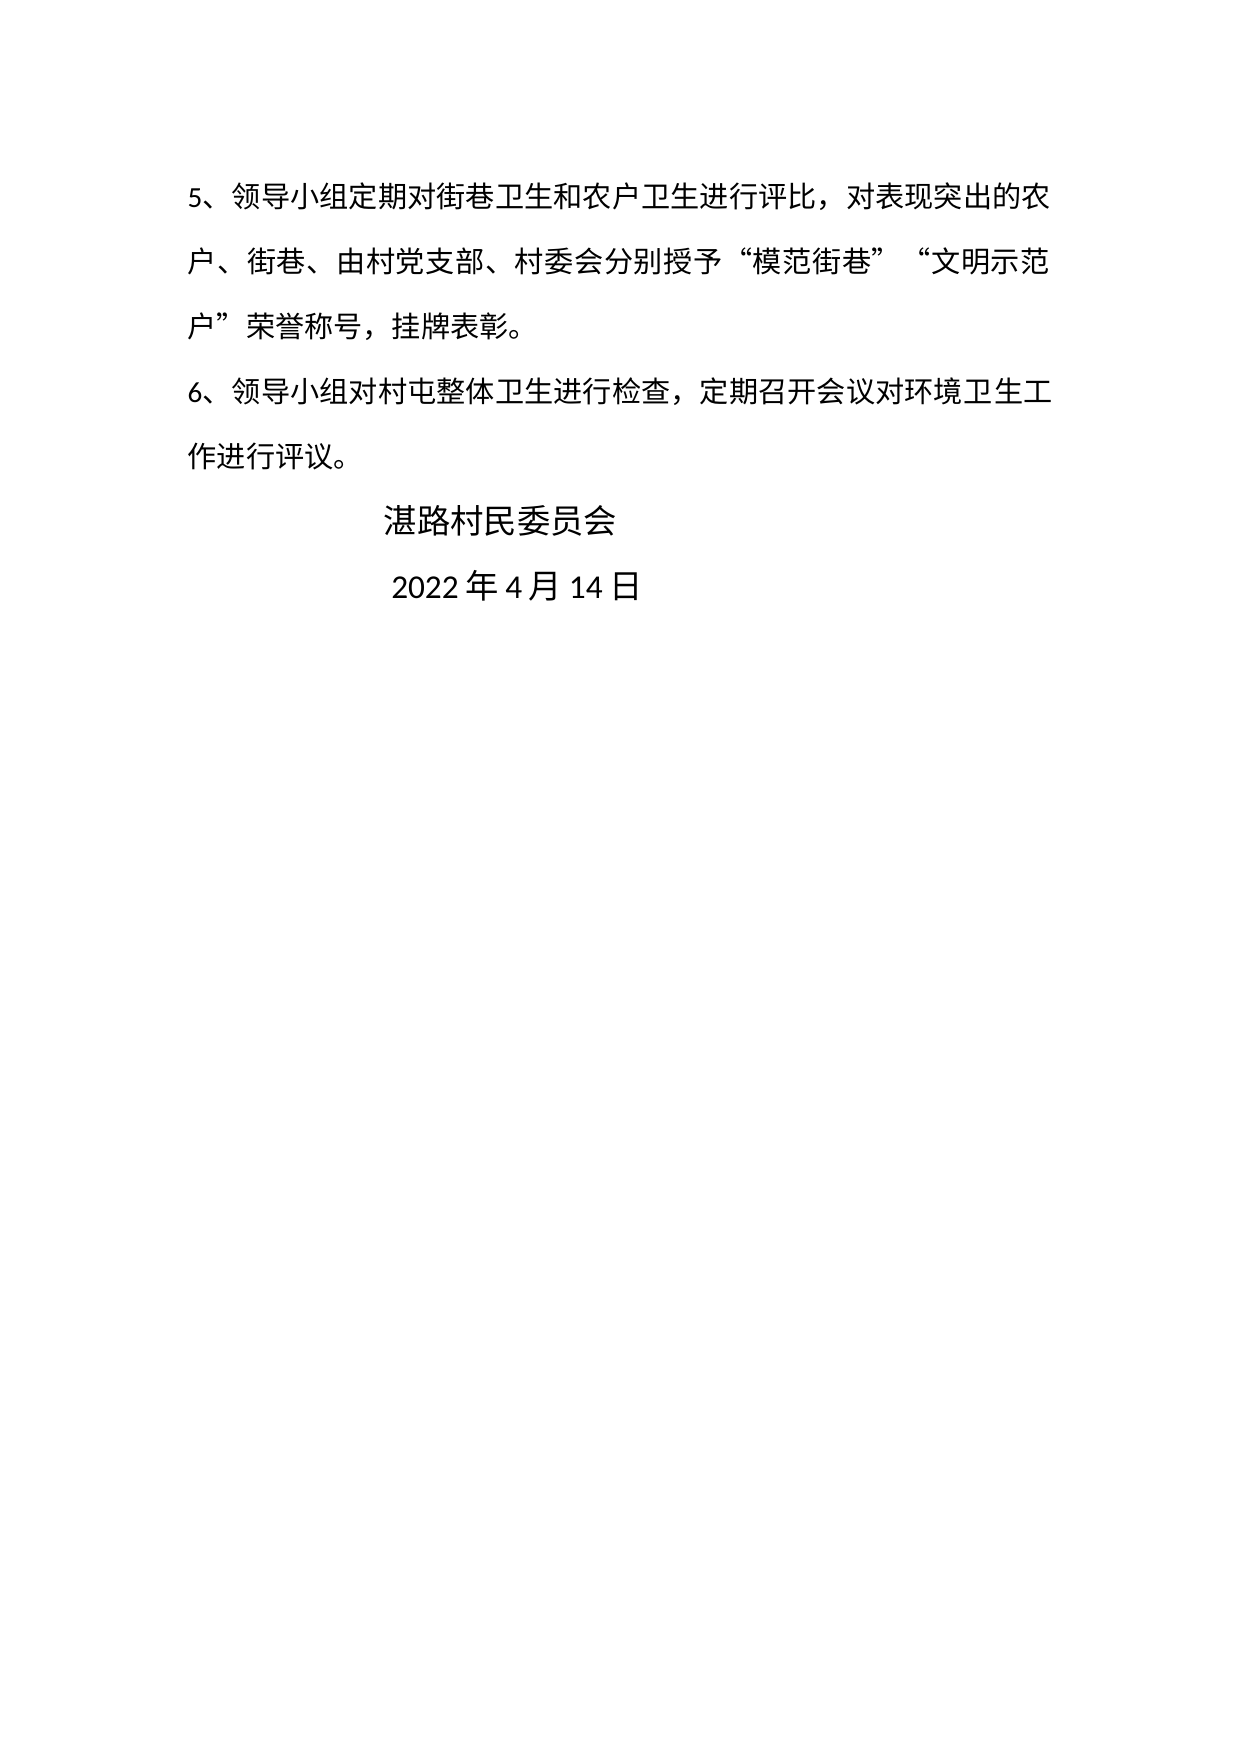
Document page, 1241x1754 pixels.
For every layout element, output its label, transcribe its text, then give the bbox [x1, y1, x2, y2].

text 6、领导小组对村屯整体卫生进行检查，定期召开会议对环境卫生工作进行评议。 [187, 357, 1053, 487]
text 5、领导小组定期对街巷卫生和农户卫生进行评比，对表现突出的农户、街巷、由村党支部、村委会分别授予“模范街巷”“文明示范户”荣誉称号，挂牌表彰。 [187, 162, 1053, 357]
text 湛路村民委员会 [187, 487, 1053, 552]
text 2022年4月14日 [187, 552, 1053, 617]
